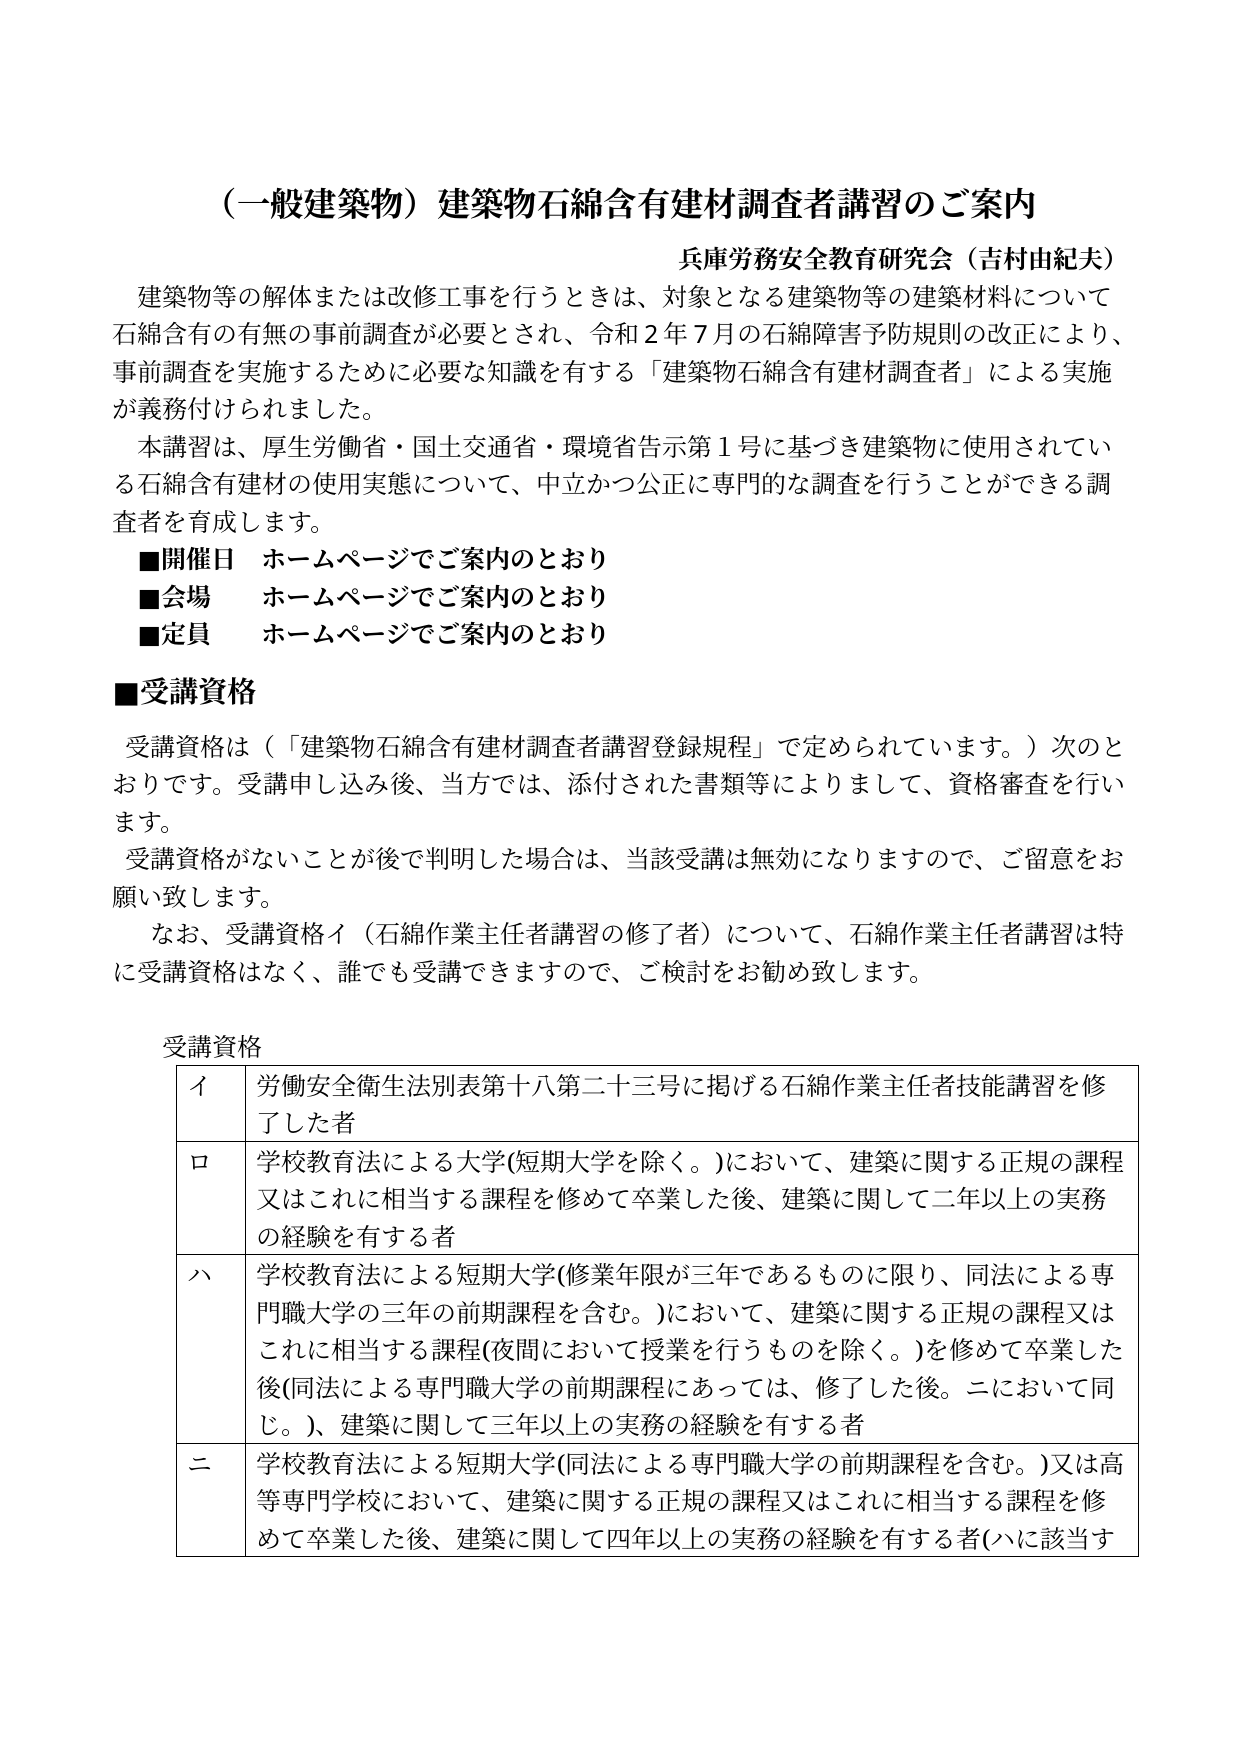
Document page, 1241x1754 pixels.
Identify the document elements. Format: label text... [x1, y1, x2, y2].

text 受講資格がないことが後で判明した場合は、当該受講は無効になりますので、ご留意をお願い致します。 [112, 839, 1128, 914]
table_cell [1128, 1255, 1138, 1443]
text 受講資格 [162, 1027, 1128, 1064]
text 兵庫労務安全教育研究会（吉村由紀夫） [112, 239, 1128, 277]
table_cell ニ [177, 1444, 245, 1556]
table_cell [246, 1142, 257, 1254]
text ■受講資格 [112, 652, 1128, 727]
table_cell ハ [177, 1255, 245, 1443]
text ■開催日 ホームページでご案内のとおり [112, 539, 1128, 577]
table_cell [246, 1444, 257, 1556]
text なお、受講資格イ（石綿作業主任者講習の修了者）について、石綿作業主任者講習は特に受講資格はなく、誰でも受講できますので、ご検討をお勧め致します。 [112, 914, 1128, 989]
text ■定員 ホームページでご案内のとおり [112, 614, 1128, 652]
text 受講資格は（「建築物石綿含有建材調査者講習登録規程」で定められています。）次のとおりです。受講申し込み後、当方では、添付された書類等によりまして、資格審査を行います。 [112, 727, 1128, 839]
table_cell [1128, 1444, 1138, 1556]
text 本講習は、厚生労働省・国土交通省・環境省告示第１号に基づき建築物に使用されている石綿含有建材の使用実態について、中立かつ公正に専門的な調査を行うことができる調査者を育成します。 [112, 427, 1128, 539]
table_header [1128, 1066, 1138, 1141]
table_cell ロ [177, 1142, 245, 1254]
table_header イ [177, 1066, 245, 1141]
text ■会場 ホームページでご案内のとおり [112, 577, 1128, 614]
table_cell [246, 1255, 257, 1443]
text （一般建築物）建築物石綿含有建材調査者講習のご案内 [112, 164, 1128, 239]
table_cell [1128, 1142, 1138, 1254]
text 建築物等の解体または改修工事を行うときは、対象となる建築物等の建築材料について石綿含有の有無の事前調査が必要とされ、令和2年7月の石綿障害予防規則の改正により、事前調査を実施するために必要な知識を有する「建築物石綿含有建材調査者」による実施が義務付けられました。 [112, 277, 1128, 427]
